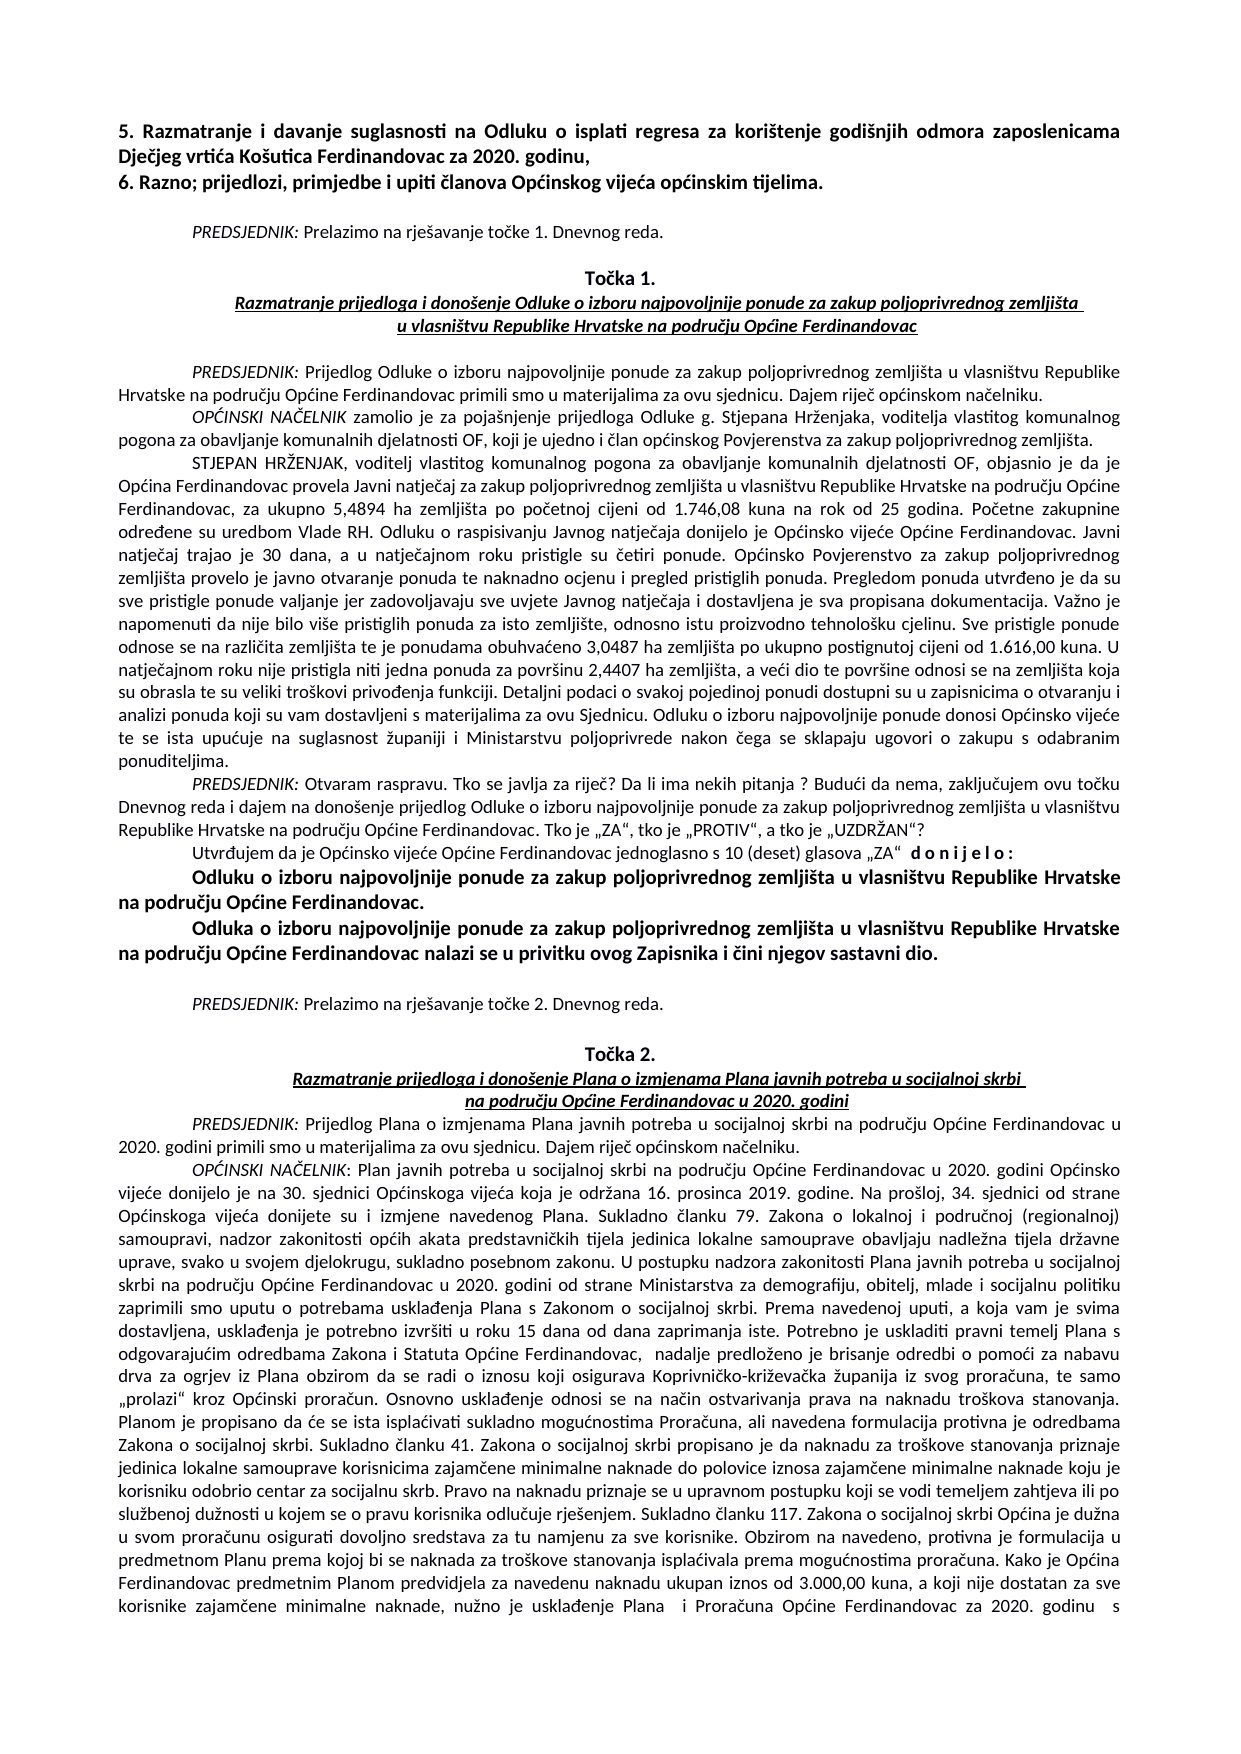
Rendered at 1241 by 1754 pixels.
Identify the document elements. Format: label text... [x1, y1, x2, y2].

text PREDSJEDNIK: Otvaram raspravu. Tko se javlja za riječ? Da li ima nekih pitanja ? Budući da nema, zaključujem ovu točku Dnevnog reda i dajem na donošenje prijedlog Odluke o izboru najpovoljnije ponude za zakup poljoprivrednog zemljišta u vlasništvu Republike Hrvatske na području Općine Ferdinandovac. Tko je „ZA“, tko je „PROTIV“, a tko je „UZDRŽAN“? [118, 772, 1122, 841]
text STJEPAN HRŽENJAK, voditelj vlastitog komunalnog pogona za obavljanje komunalnih djelatnosti OF, objasnio je da je Općina Ferdinandovac provela Javni natječaj za zakup poljoprivrednog zemljišta u vlasništvu Republike Hrvatske na području Općine Ferdinandovac, za ukupno 5,4894 ha zemljišta po početnoj cijeni od 1.746,08 kuna na rok od 25 godina. Početne zakupnine određene su uredbom Vlade RH. Odluku o raspisivanju Javnog natječaja donijelo je Općinsko vijeće Općine Ferdinandovac. Javni natječaj trajao je 30 dana, a u natječajnom roku pristigle su četiri ponude. Općinsko Povjerenstvo za zakup poljoprivrednog zemljišta provelo je javno otvaranje ponuda te naknadno ocjenu i pregled pristiglih ponuda. Pregledom ponuda utvrđeno je da su sve pristigle ponude valjanje jer zadovoljavaju sve uvjete Javnog natječaja i dostavljena je sva propisana dokumentacija. Važno je napomenuti da nije bilo više pristiglih ponuda za isto zemljište, odnosno istu proizvodno tehnološku cjelinu. Sve pristigle ponude odnose se na različita zemljišta te je ponudama obuhvaćeno 3,0487 ha zemljišta po ukupno postignutoj cijeni od 1.616,00 kuna. U natječajnom roku nije pristigla niti jedna ponuda za površinu 2,4407 ha zemljišta, a veći dio te površine odnosi se na zemljišta koja su obrasla te su veliki troškovi privođenja funkciji. Detaljni podaci o svakoj pojedinoj ponudi dostupni su u zapisnicima o otvaranju i analizi ponuda koji su vam dostavljeni s materijalima za ovu Sjednicu. Odluku o izboru najpovoljnije ponude donosi Općinsko vijeće te se ista upućuje na suglasnost županiji i Ministarstvu poljoprivrede nakon čega se sklapaju ugovori o zakupu s odabranim ponuditeljima. [118, 451, 1122, 772]
text u vlasništvu Republike Hrvatske na području Općine Ferdinandovac [118, 314, 1122, 337]
text PREDSJEDNIK: Prijedlog Odluke o izboru najpovoljnije ponude za zakup poljoprivrednog zemljišta u vlasništvu Republike Hrvatske na području Općine Ferdinandovac primili smo u materijalima za ovu sjednicu. Dajem riječ općinskom načelniku. [118, 360, 1122, 406]
text 5. Razmatranje i davanje suglasnosti na Odluku o isplati regresa za korištenje godišnjih odmora zaposlenicama Dječjeg vrtića Košutica Ferdinandovac za 2020. godinu, [118, 118, 1122, 169]
text Odluka o izboru najpovoljnije ponude za zakup poljoprivrednog zemljišta u vlasništvu Republike Hrvatske na području Općine Ferdinandovac nalazi se u privitku ovog Zapisnika i čini njegov sastavni dio. [118, 915, 1122, 966]
text PREDSJEDNIK: Prijedlog Plana o izmjenama Plana javnih potreba u socijalnoj skrbi na području Općine Ferdinandovac u 2020. godini primili smo u materijalima za ovu sjednicu. Dajem riječ općinskom načelniku. [118, 1112, 1122, 1158]
text PREDSJEDNIK: Prelazimo na rješavanje točke 2. Dnevnog reda. [118, 992, 1122, 1015]
text Razmatranje prijedloga i donošenje Odluke o izboru najpovoljnije ponude za zakup poljoprivrednog zemljišta [118, 291, 1122, 314]
text 6. Razno; prijedlozi, primjedbe i upiti članova Općinskog vijeća općinskim tijelima. [118, 169, 1122, 194]
text Utvrđujem da je Općinsko vijeće Općine Ferdinandovac jednoglasno s 10 (deset) glasova „ZA“ d o n i j e l o : [118, 841, 1122, 864]
text Točka 2. [118, 1041, 1122, 1067]
text Razmatranje prijedloga i donošenje Plana o izmjenama Plana javnih potreba u socijalnoj skrbi [118, 1067, 1122, 1089]
text PREDSJEDNIK: Prelazimo na rješavanje točke 1. Dnevnog reda. [118, 220, 1122, 243]
text Točka 1. [118, 266, 1122, 291]
text OPĆINSKI NAČELNIK zamolio je za pojašnjenje prijedloga Odluke g. Stjepana Hrženjaka, voditelja vlastitog komunalnog pogona za obavljanje komunalnih djelatnosti OF, koji je ujedno i član općinskog Povjerenstva za zakup poljoprivrednog zemljišta. [118, 406, 1122, 451]
text Odluku o izboru najpovoljnije ponude za zakup poljoprivrednog zemljišta u vlasništvu Republike Hrvatske na području Općine Ferdinandovac. [118, 864, 1122, 915]
text na području Općine Ferdinandovac u 2020. godini [118, 1089, 1122, 1112]
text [118, 1158, 1122, 1617]
